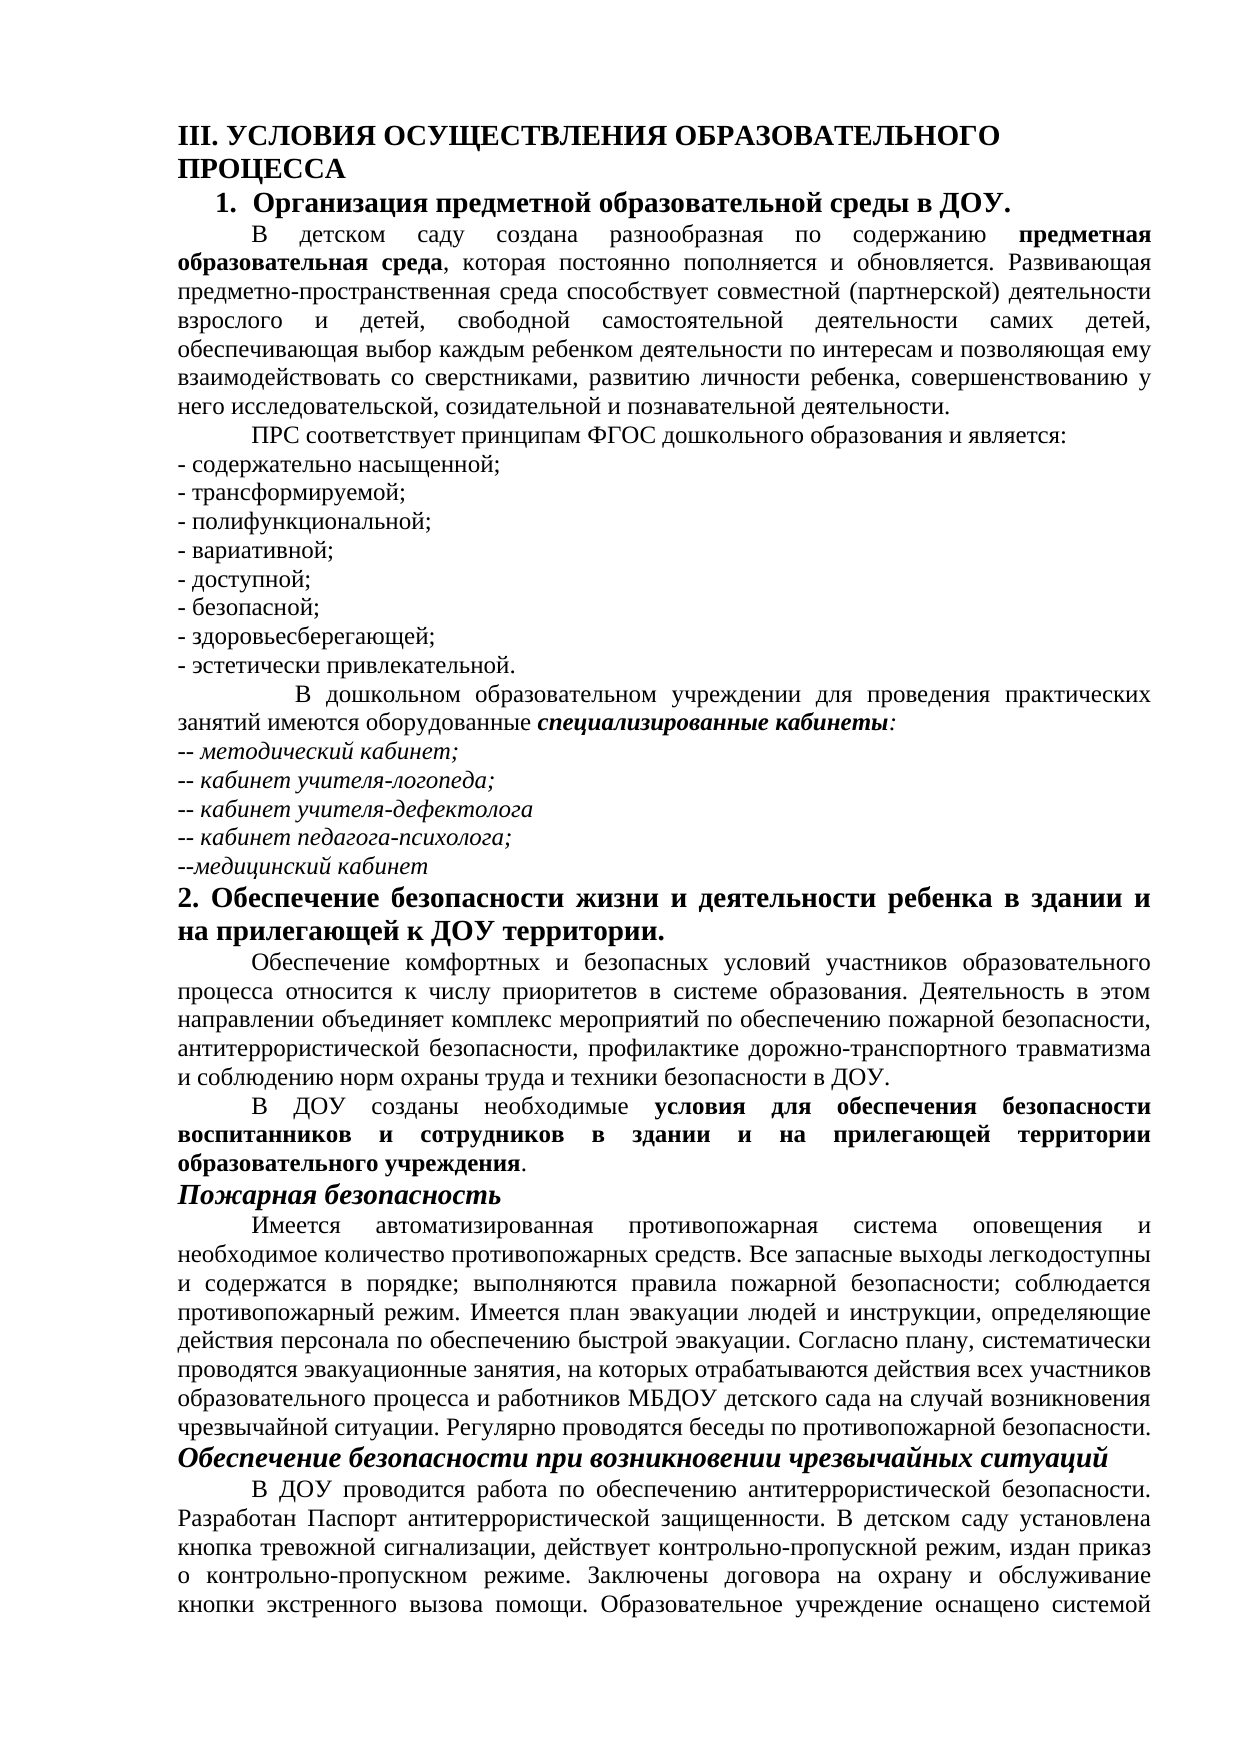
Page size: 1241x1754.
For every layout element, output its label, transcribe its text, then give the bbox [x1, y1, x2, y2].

text III. УСЛОВИЯ ОСУЩЕСТВЛЕНИЯ ОБРАЗОВАТЕЛЬНОГО ПРОЦЕССА [177, 118, 1152, 185]
text -- кабинет учителя-логопеда; [177, 765, 1152, 794]
text - полифункциональной; [177, 506, 1152, 535]
text Имеется автоматизированная противопожарная система оповещения и необходимое количество противопожарных средств. Все запасные выходы легкодоступны и содержатся в порядке; выполняются правила пожарной безопасности; соблюдается противопожарный режим. Имеется план эвакуации людей и инструкции, определяющие действия персонала по обеспечению быстрой эвакуации. Согласно плану, систематически проводятся эвакуационные занятия, на которых отрабатываются действия всех участников образовательного процесса и работников МБДОУ детского сада на случай возникновения чрезвычайной ситуации. Регулярно проводятся беседы по противопожарной безопасности. [177, 1211, 1152, 1441]
text --медицинский кабинет [177, 851, 1152, 880]
text В детском саду создана разнообразная по содержанию предметная образовательная среда, которая постоянно пополняется и обновляется. Развивающая предметно-пространственная среда способствует совместной (партнерской) деятельности взрослого и детей, свободной самостоятельной деятельности самих детей, обеспечивающая выбор каждым ребенком деятельности по интересам и позволяющая ему взаимодействовать со сверстниками, развитию личности ребенка, совершенствованию у него исследовательской, созидательной и познавательной деятельности. [177, 219, 1152, 420]
text -- кабинет учителя-дефектолога [177, 794, 1152, 822]
text В ДОУ созданы необходимые условия для обеспечения безопасности воспитанников и сотрудников в здании и на прилегающей территории образовательного учреждения. [177, 1091, 1152, 1177]
text - доступной; [177, 564, 1152, 592]
text В дошкольном образовательном учреждении для проведения практических занятий имеются оборудованные специализированные кабинеты: [177, 679, 1152, 736]
text Обеспечение комфортных и безопасных условий участников образовательного процесса относится к числу приоритетов в системе образования. Деятельность в этом направлении объединяет комплекс мероприятий по обеспечению пожарной безопасности, антитеррористической безопасности, профилактике дорожно-транспортного травматизма и соблюдению норм охраны труда и техники безопасности в ДОУ. [177, 947, 1152, 1091]
text Пожарная безопасность [177, 1177, 1152, 1211]
text -- методический кабинет; [177, 736, 1152, 765]
list Организация предметной образовательной среды в ДОУ. [215, 185, 1152, 219]
text 2. Обеспечение безопасности жизни и деятельности ребенка в здании и на прилегающей к ДОУ территории. [177, 880, 1152, 947]
text Обеспечение безопасности при возникновении чрезвычайных ситуаций [177, 1441, 1152, 1474]
text ПРС соответствует принципам ФГОС дошкольного образования и является: [177, 420, 1152, 449]
text - содержательно насыщенной; [177, 449, 1152, 477]
text - безопасной; [177, 592, 1152, 621]
text -- кабинет педагога-психолога; [177, 822, 1152, 851]
text - здоровьесберегающей; [177, 621, 1152, 650]
text - вариативной; [177, 535, 1152, 564]
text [177, 1474, 1152, 1618]
text - трансформируемой; [177, 477, 1152, 506]
text - эстетически привлекательной. [177, 650, 1152, 679]
